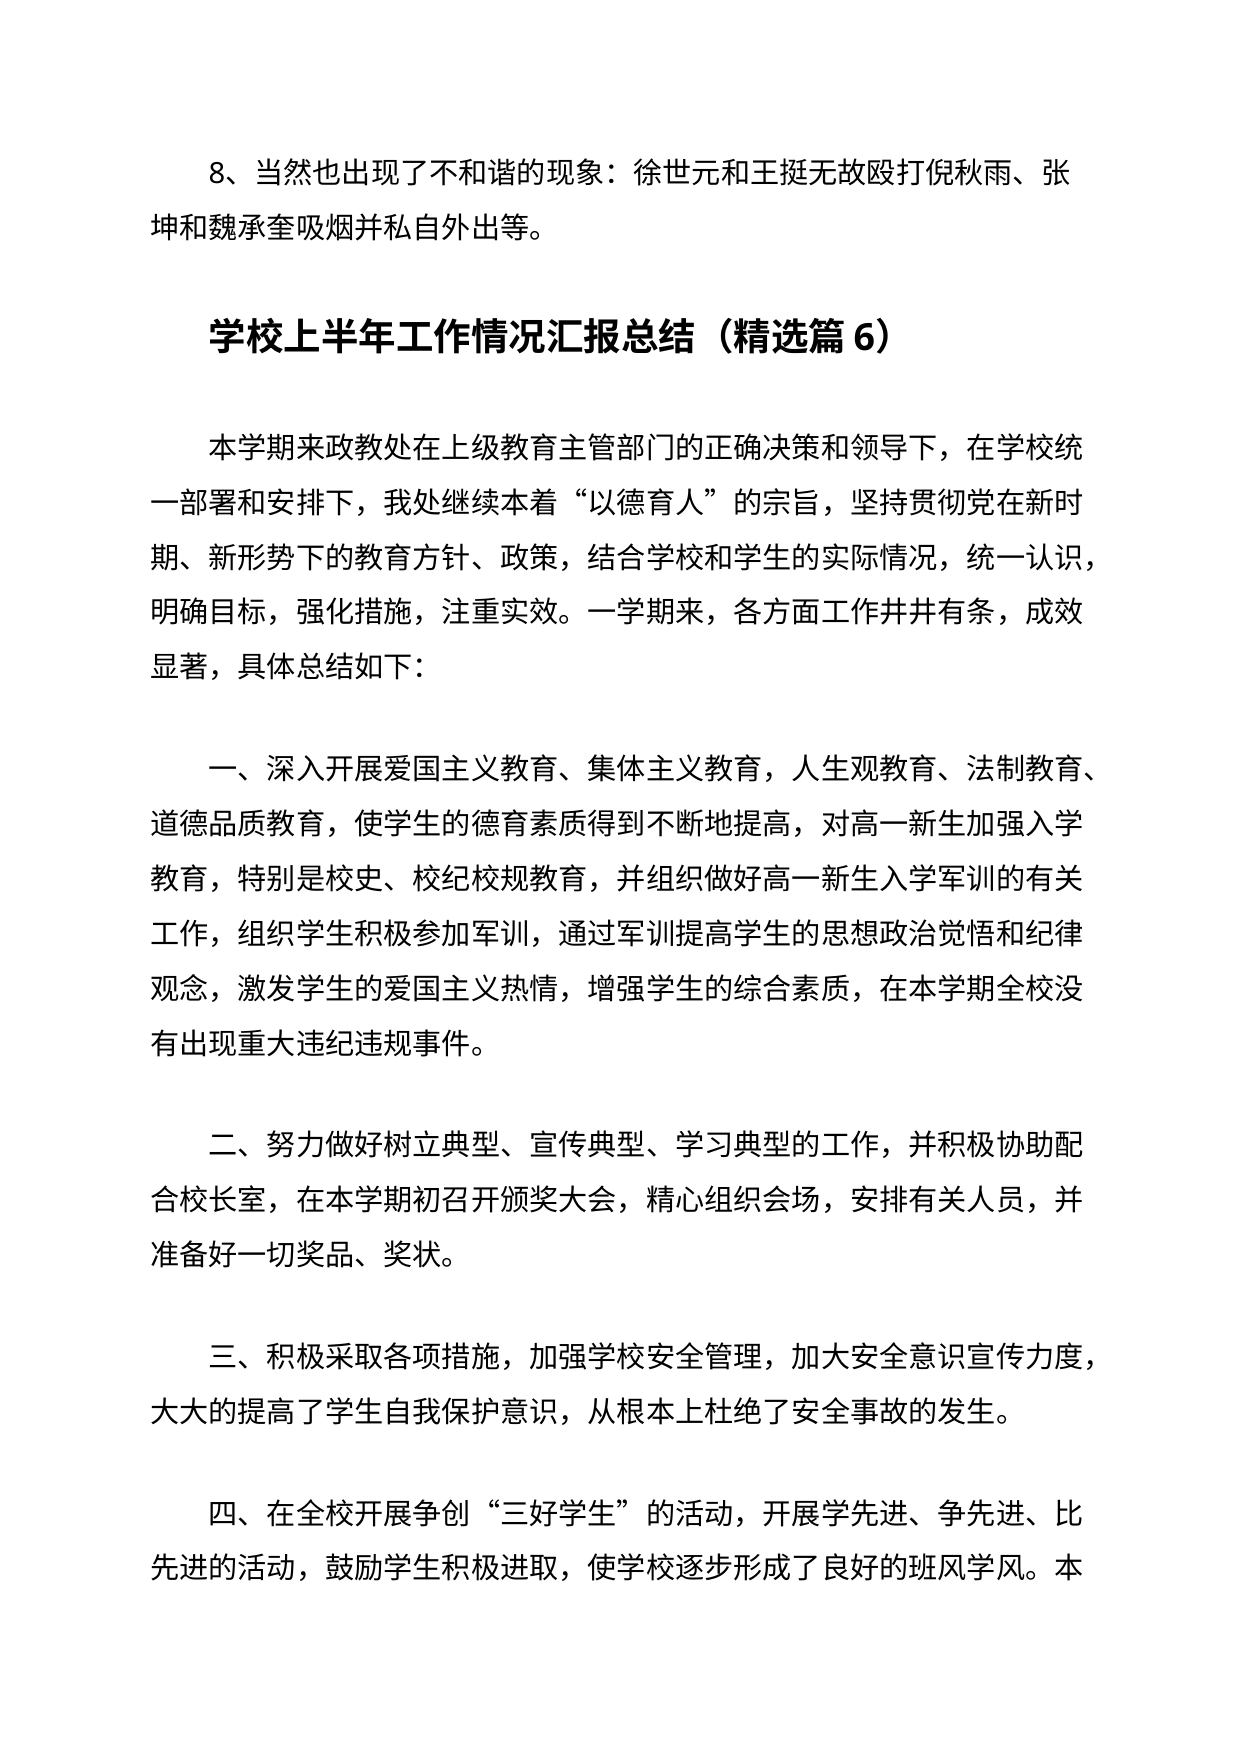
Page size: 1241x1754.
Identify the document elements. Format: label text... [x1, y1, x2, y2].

text 三、积极采取各项措施，加强学校安全管理，加大安全意识宣传力度，大大的提高了学生自我保护意识，从根本上杜绝了安全事故的发生。 [150, 1333, 1090, 1431]
text 学校上半年工作情况汇报总结（精选篇6） [150, 307, 1090, 361]
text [150, 1490, 1090, 1587]
text 二、努力做好树立典型、宣传典型、学习典型的工作，并积极协助配合校长室，在本学期初召开颁奖大会，精心组织会场，安排有关人员，并准备好一切奖品、奖状。 [150, 1122, 1090, 1274]
text 8、当然也出现了不和谐的现象：徐世元和王挺无故殴打倪秋雨、张坤和魏承奎吸烟并私自外出等。 [150, 150, 1090, 247]
text 一、深入开展爱国主义教育、集体主义教育，人生观教育、法制教育、道德品质教育，使学生的德育素质得到不断地提高，对高一新生加强入学教育，特别是校史、校纪校规教育，并组织做好高一新生入学军训的有关工作，组织学生积极参加军训，通过军训提高学生的思想政治觉悟和纪律观念，激发学生的爱国主义热情，增强学生的综合素质，在本学期全校没有出现重大违纪违规事件。 [150, 746, 1090, 1062]
text 本学期来政教处在上级教育主管部门的正确决策和领导下，在学校统一部署和安排下，我处继续本着“以德育人”的宗旨，坚持贯彻党在新时期、新形势下的教育方针、政策，结合学校和学生的实际情况，统一认识，明确目标，强化措施，注重实效。一学期来，各方面工作井井有条，成效显著，具体总结如下： [150, 424, 1090, 686]
